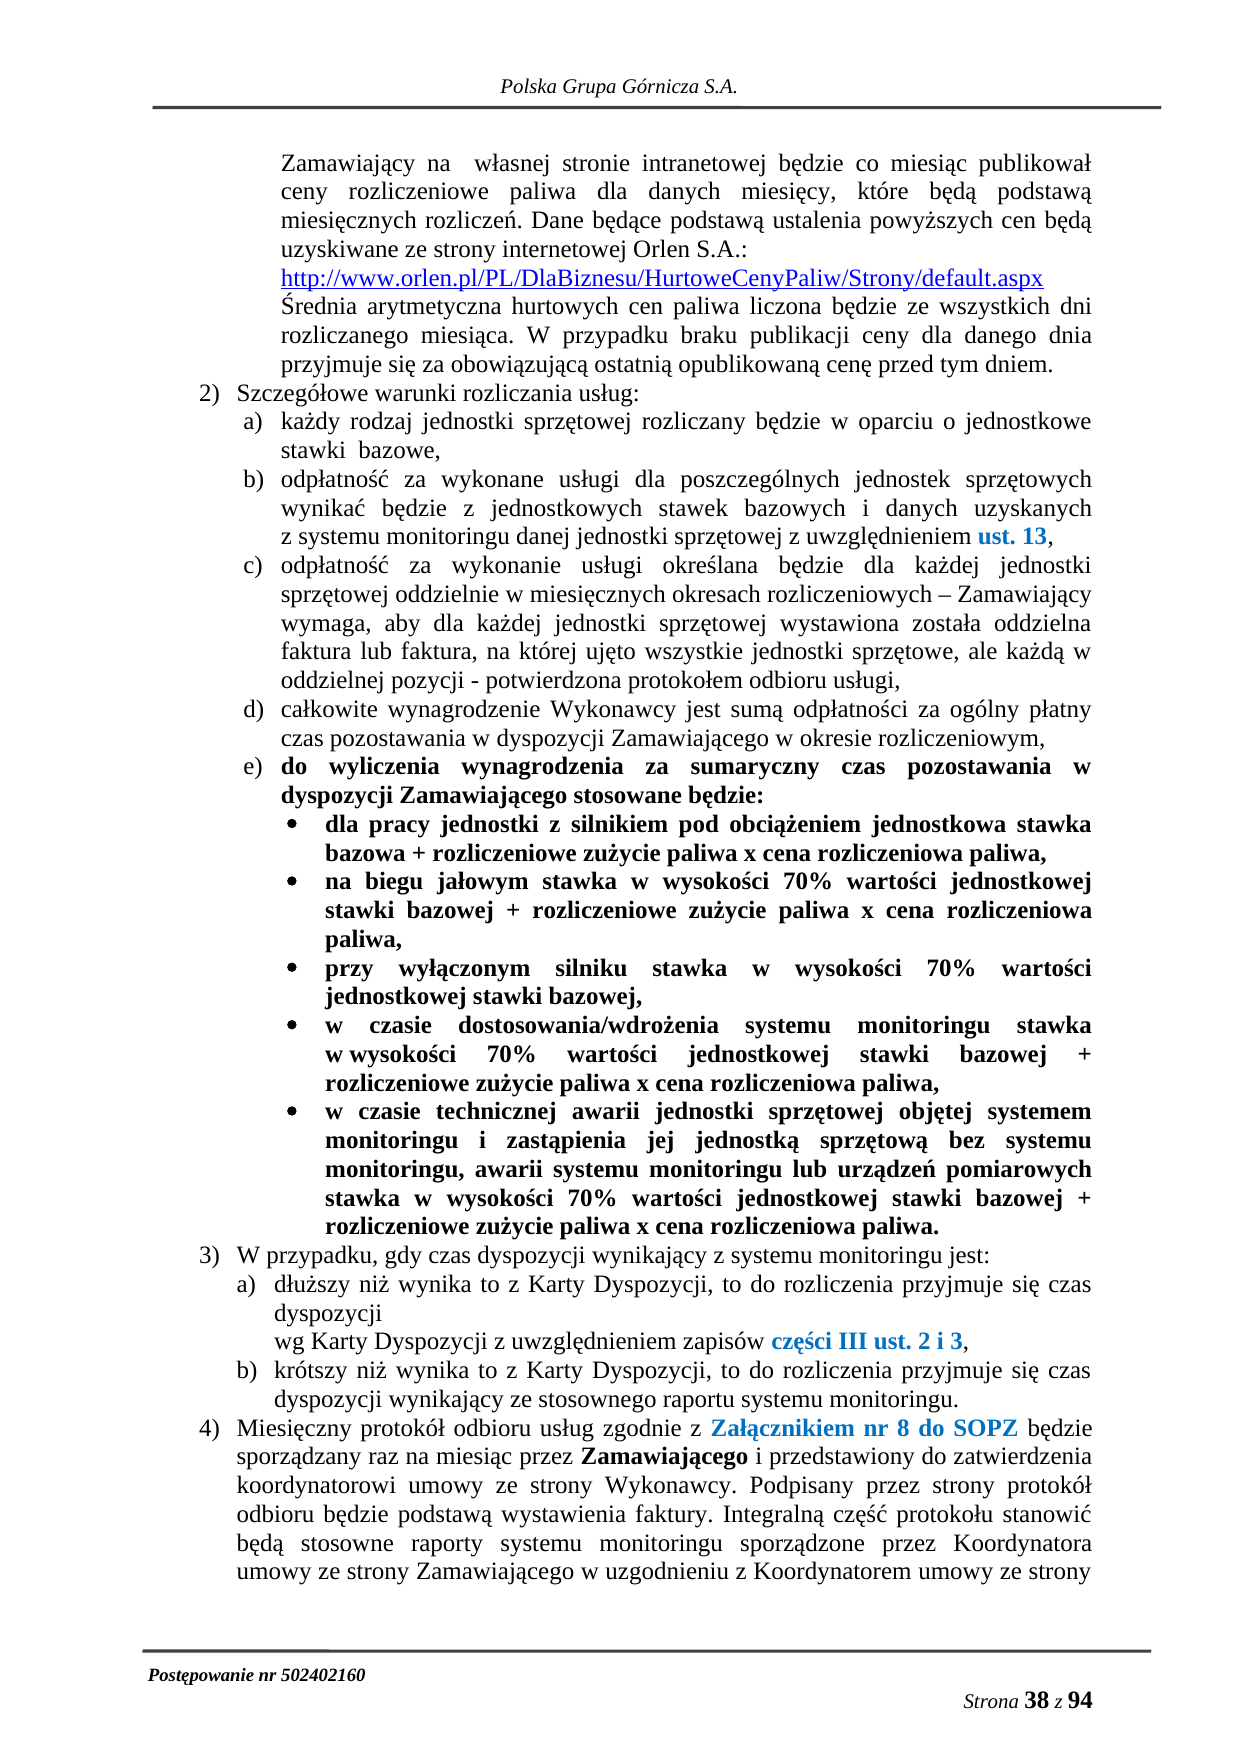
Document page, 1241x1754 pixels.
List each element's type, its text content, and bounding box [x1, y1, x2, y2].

list Zamawiający na własnej stronie intranetowej będzie co miesiąc publikował ceny rozliczeniowe paliwa dla danych miesięcy, które będą podstawą miesięcznych rozliczeń. Dane będące podstawą ustalenia powyższych cen będą uzyskiwane ze strony internetowej Orlen S.A.: [281, 148, 1092, 263]
list całkowite wynagrodzenie Wykonawcy jest sumą odpłatności za ogólny płatny czas pozostawania w dyspozycji Zamawiającego w okresie rozliczeniowym, [243, 694, 1092, 751]
list do wyliczenia wynagrodzenia za sumaryczny czas pozostawania w dyspozycji Zamawiającego stosowane będzie: [243, 751, 1092, 809]
list http://www.orlen.pl/PL/DlaBiznesu/HurtoweCenyPaliw/Strony/default.aspx [281, 263, 1092, 291]
list odpłatność za wykonane usługi dla poszczególnych jednostek sprzętowych wynikać będzie z jednostkowych stawek bazowych i danych uzyskanych z systemu monitoringu danej jednostki sprzętowej z uwzględnieniem ust. 13, [243, 464, 1092, 550]
list w czasie technicznej awarii jednostki sprzętowej objętej systemem monitoringu i zastąpienia jej jednostką sprzętową bez systemu monitoringu, awarii systemu monitoringu lub urządzeń pomiarowych stawka w wysokości 70% wartości jednostkowej stawki bazowej + rozliczeniowe zużycie paliwa x cena rozliczeniowa paliwa. [287, 1096, 1092, 1240]
list dla pracy jednostki z silnikiem pod obciążeniem jednostkowa stawka bazowa + rozliczeniowe zużycie paliwa x cena rozliczeniowa paliwa, [287, 809, 1092, 866]
list dłuższy niż wynika to z Karty Dyspozycji, to do rozliczenia przyjmuje się czas dyspozycji wg Karty Dyspozycji z uwzględnieniem zapisów części III ust. 2 i 3, [236, 1269, 1092, 1355]
list odpłatność za wykonanie usługi określana będzie dla każdej jednostki sprzętowej oddzielnie w miesięcznych okresach rozliczeniowych – Zamawiający wymaga, aby dla każdej jednostki sprzętowej wystawiona została oddzielna faktura lub faktura, na której ujęto wszystkie jednostki sprzętowe, ale każdą w oddzielnej pozycji - potwierdzona protokołem odbioru usługi, [243, 550, 1092, 694]
list w czasie dostosowania/wdrożenia systemu monitoringu stawka w wysokości 70% wartości jednostkowej stawki bazowej + rozliczeniowe zużycie paliwa x cena rozliczeniowa paliwa, [287, 1010, 1092, 1096]
list krótszy niż wynika to z Karty Dyspozycji, to do rozliczenia przyjmuje się czas dyspozycji wynikający ze stosownego raportu systemu monitoringu. [236, 1355, 1092, 1413]
list W przypadku, gdy czas dyspozycji wynikający z systemu monitoringu jest: [199, 1240, 1092, 1269]
list Szczegółowe warunki rozliczania usług: [199, 378, 1092, 406]
list przy wyłączonym silniku stawka w wysokości 70% wartości jednostkowej stawki bazowej, [287, 953, 1092, 1010]
list każdy rodzaj jednostki sprzętowej rozliczany będzie w oparciu o jednostkowe stawki bazowe, [243, 406, 1092, 464]
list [199, 1413, 1092, 1585]
list Średnia arytmetyczna hurtowych cen paliwa liczona będzie ze wszystkich dni rozliczanego miesiąca. W przypadku braku publikacji ceny dla danego dnia przyjmuje się za obowiązującą ostatnią opublikowaną cenę przed tym dniem. [281, 291, 1092, 378]
list na biegu jałowym stawka w wysokości 70% wartości jednostkowej stawki bazowej + rozliczeniowe zużycie paliwa x cena rozliczeniowa paliwa, [287, 866, 1092, 953]
